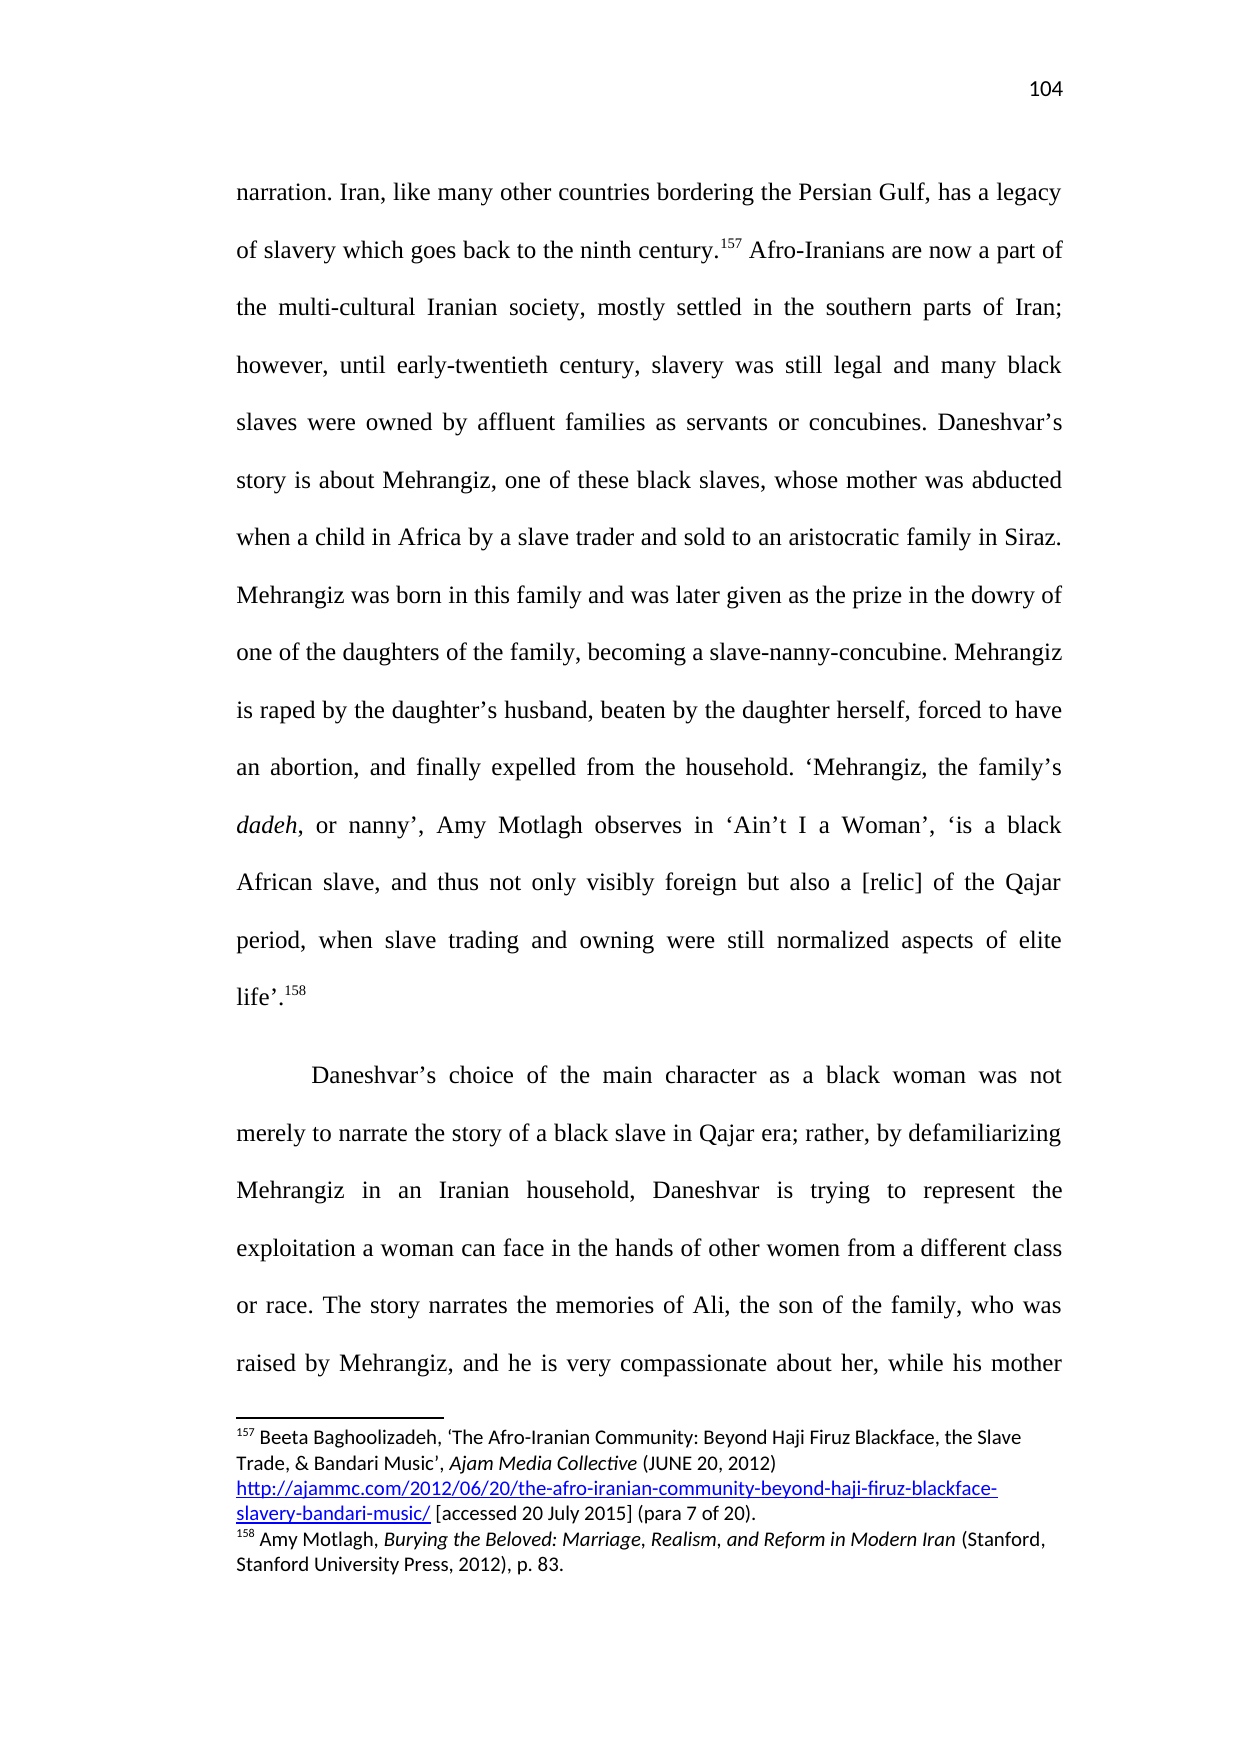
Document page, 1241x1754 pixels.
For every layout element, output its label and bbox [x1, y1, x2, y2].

text [236, 1061, 1063, 1377]
text [236, 177, 1063, 1011]
